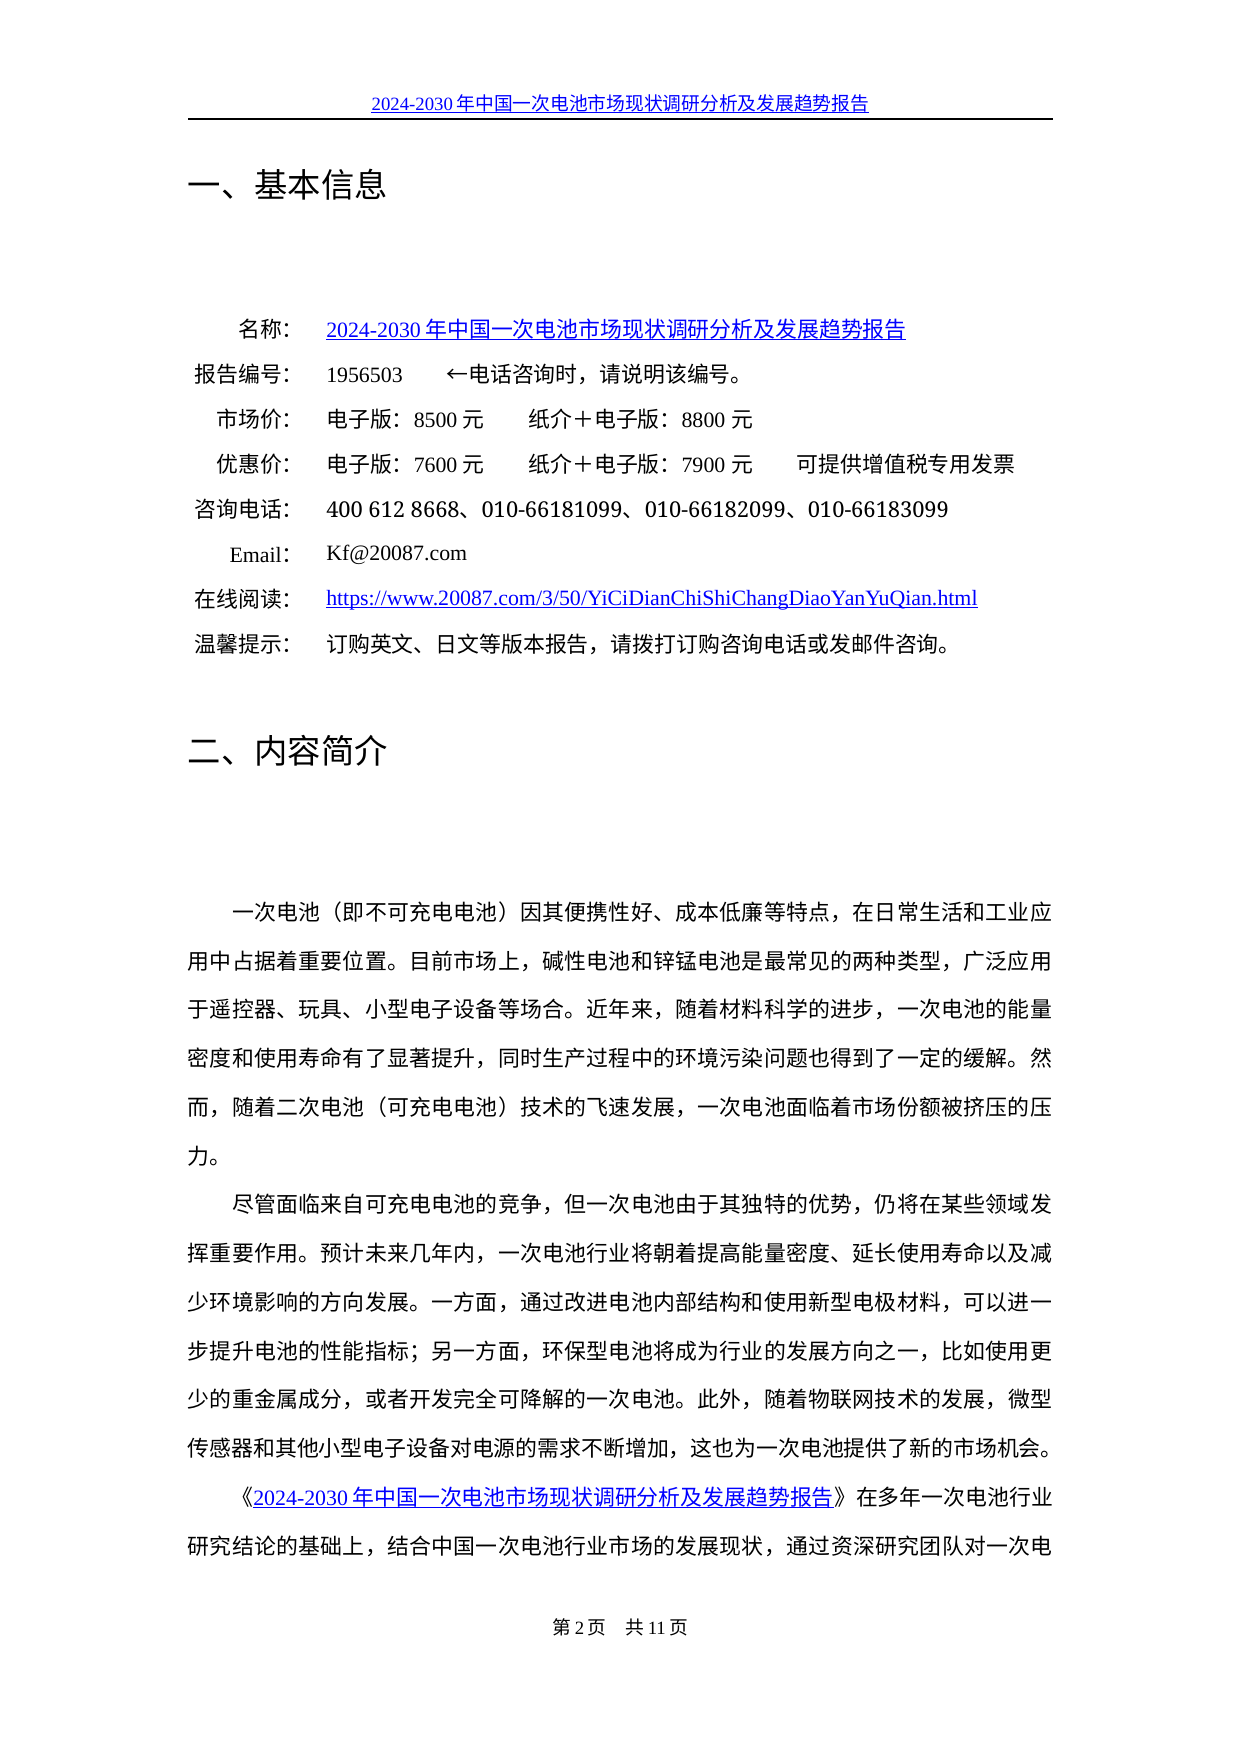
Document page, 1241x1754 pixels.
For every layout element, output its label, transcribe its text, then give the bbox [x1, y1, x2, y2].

table_cell 400 612 8668、010-66181099、010-66182099、010-66183099 [315, 492, 1073, 537]
title 一、基本信息 [187, 150, 1053, 215]
table_cell 订购英文、日文等版本报告，请拨打订购咨询电话或发邮件咨询。 [315, 627, 1073, 672]
table_cell 优惠价： [167, 447, 315, 492]
table_cell 温馨提示： [167, 627, 315, 672]
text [187, 894, 1053, 1561]
table_cell Kf@20087.com [315, 537, 1073, 582]
table_cell 1956503 ←电话咨询时，请说明该编号。 [315, 357, 1073, 402]
table_cell [315, 582, 1073, 627]
table_cell 咨询电话： [167, 492, 315, 537]
table_cell Email： [167, 537, 315, 582]
table_cell 报告编号： [167, 357, 315, 402]
table_header 名称： [167, 312, 315, 357]
table_cell 市场价： [167, 402, 315, 447]
table_cell 电子版：8500 元 纸介＋电子版：8800 元 [315, 402, 1073, 447]
table_cell 在线阅读： [167, 582, 315, 627]
title 二、内容简介 [187, 717, 1053, 782]
table_header 2024-2030年中国一次电池市场现状调研分析及发展趋势报告 [315, 312, 1073, 357]
table_cell 电子版：7600 元 纸介＋电子版：7900 元 可提供增值税专用发票 [315, 447, 1073, 492]
